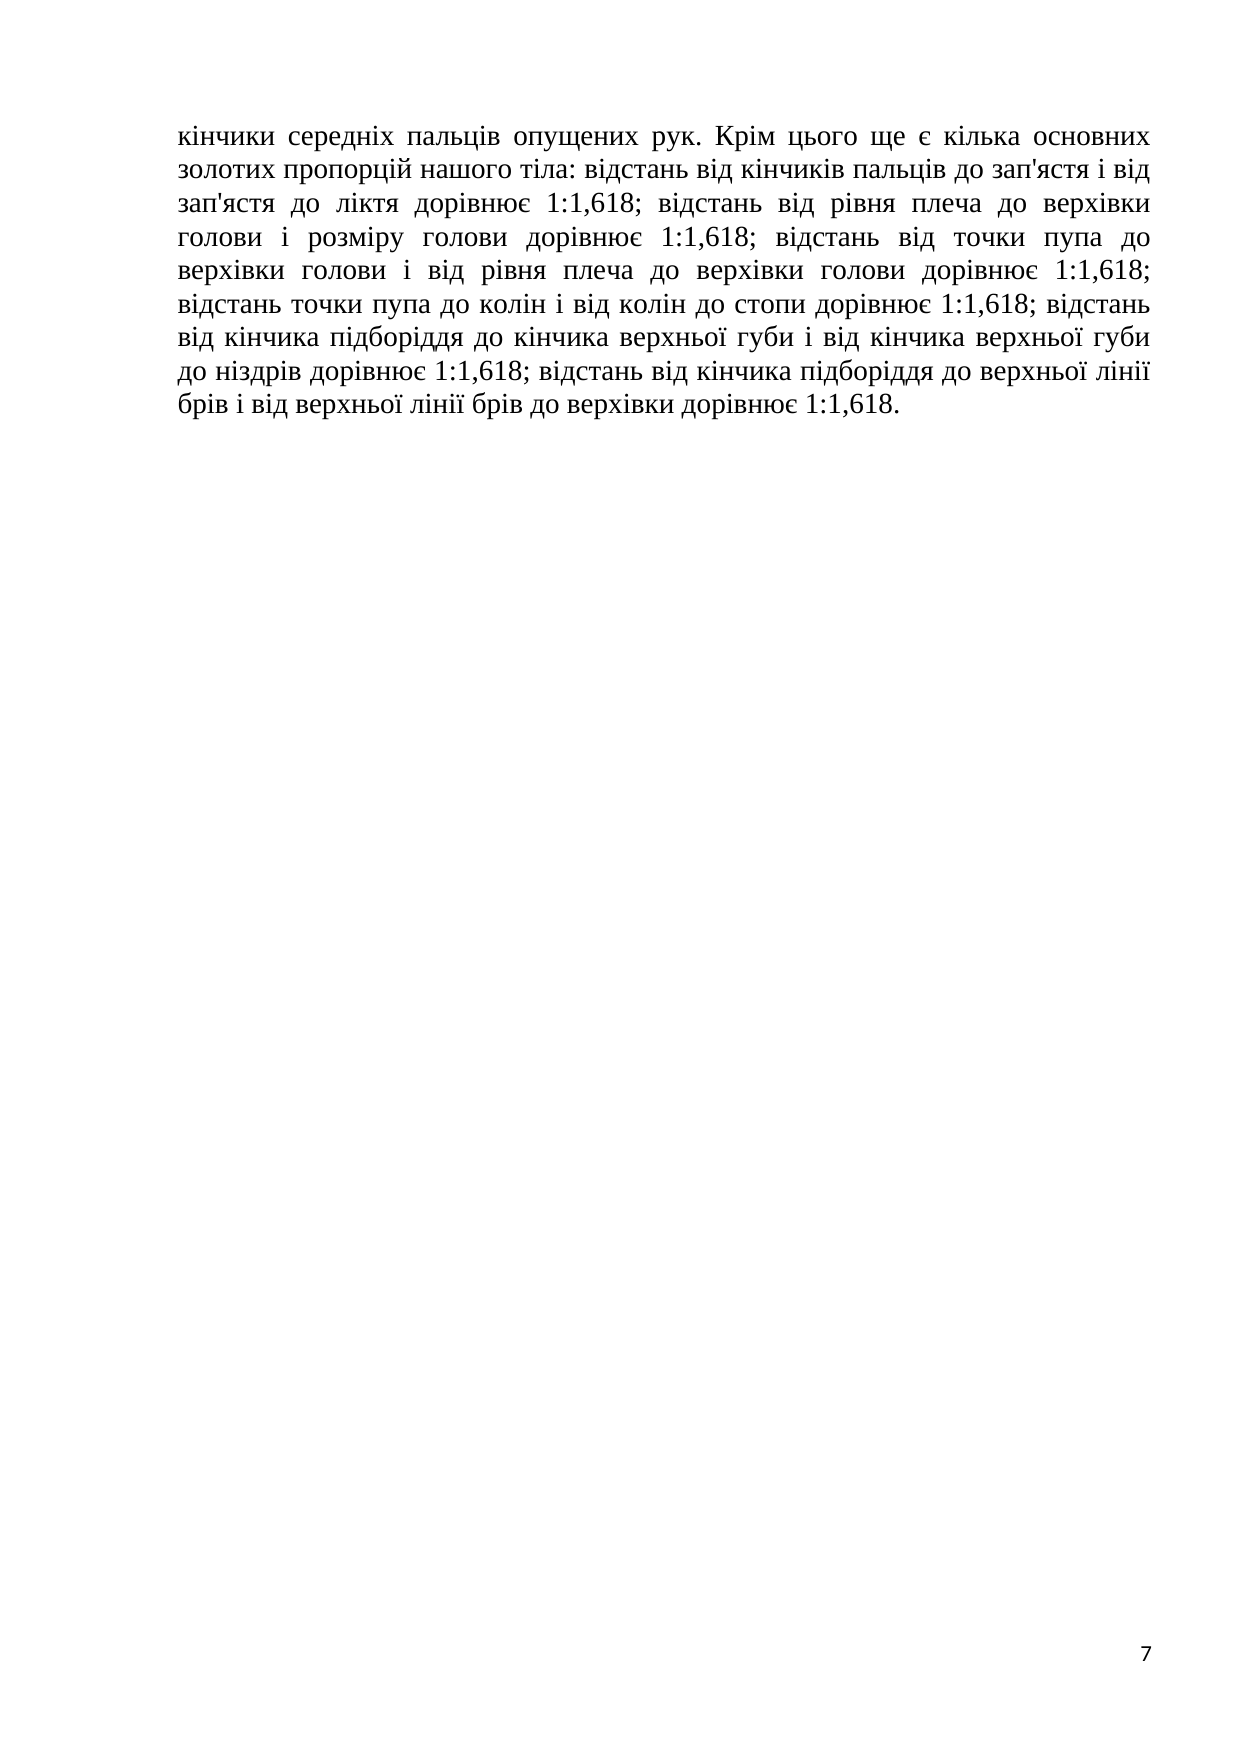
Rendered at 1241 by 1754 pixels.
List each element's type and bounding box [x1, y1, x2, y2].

text [177, 118, 1152, 420]
